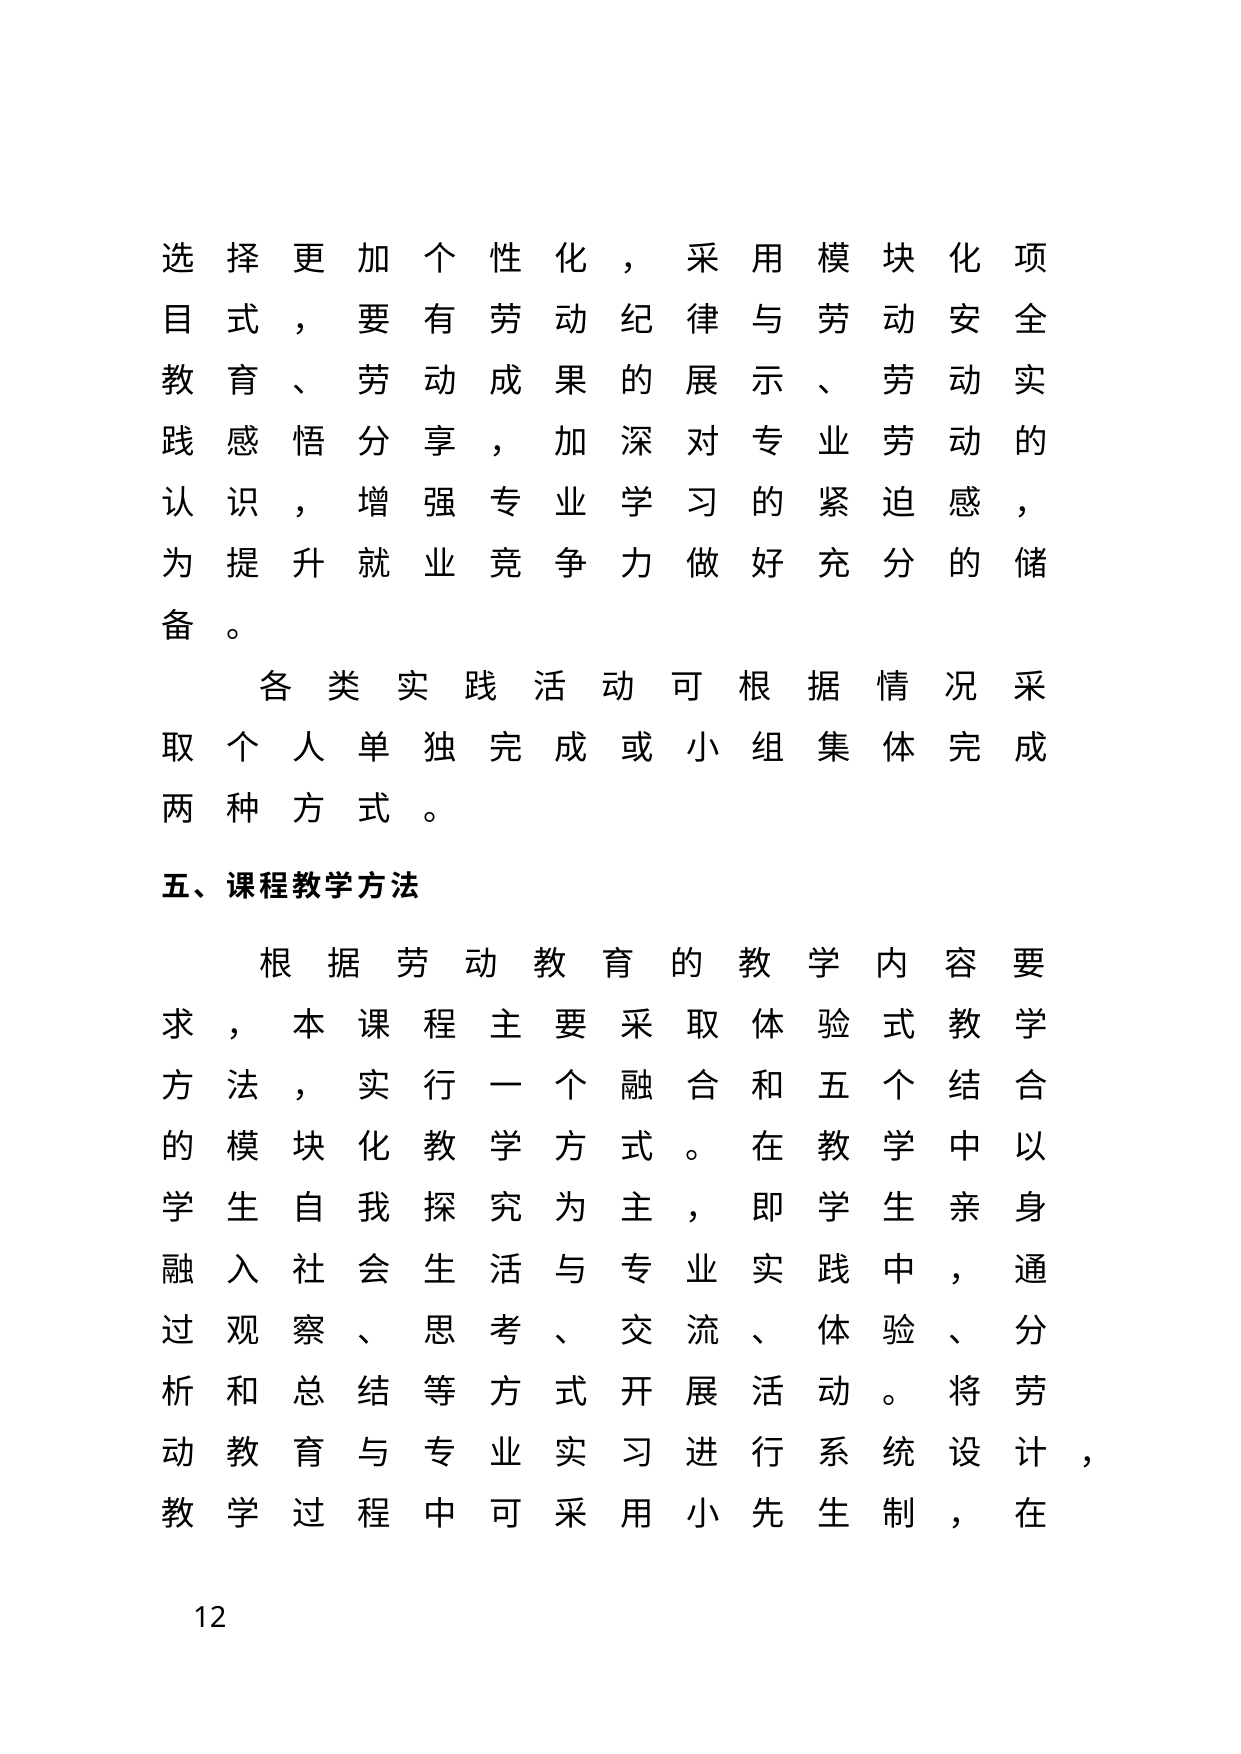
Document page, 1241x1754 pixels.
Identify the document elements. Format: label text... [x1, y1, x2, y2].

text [161, 225, 1079, 653]
text 五、课程教学方法 [161, 853, 1079, 914]
text 各类实践活动可根据情况采取个人单独完成或小组集体完成两种方式。 [161, 653, 1079, 836]
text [161, 930, 1079, 1542]
